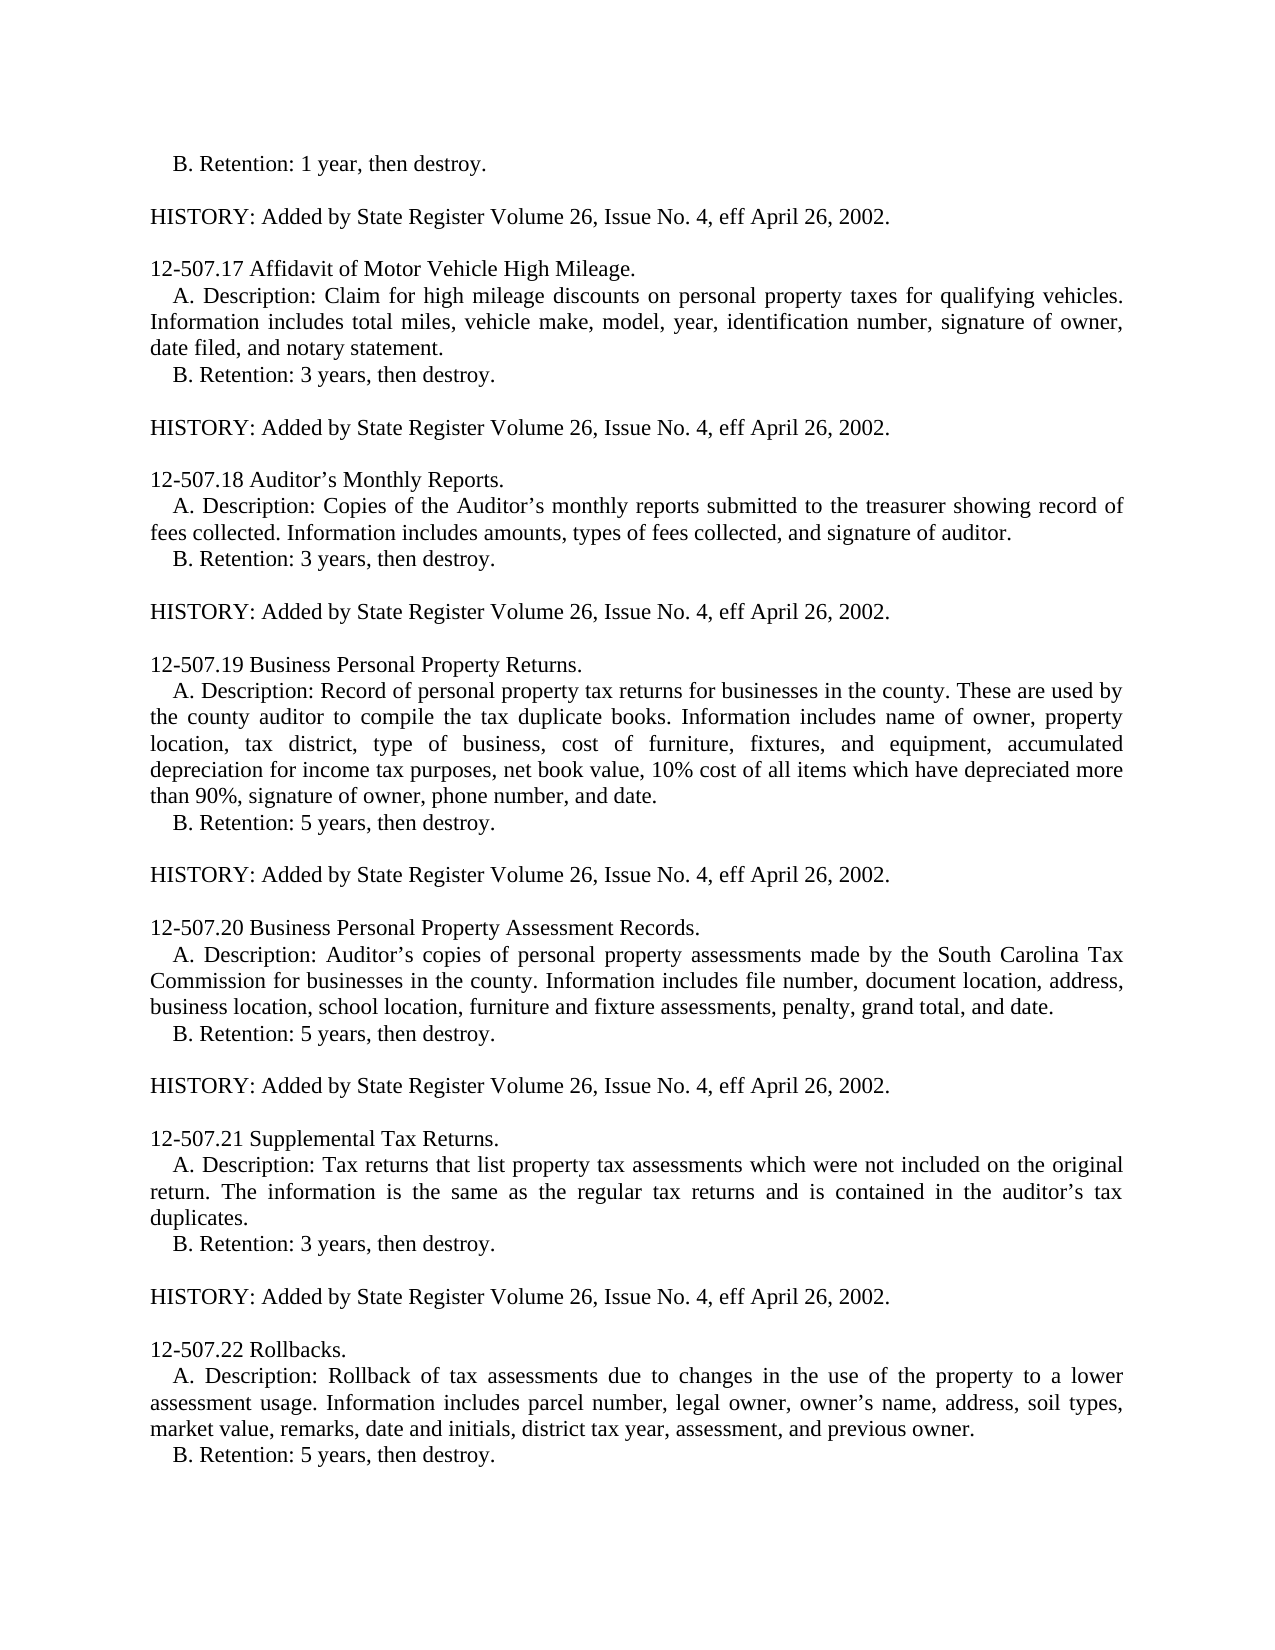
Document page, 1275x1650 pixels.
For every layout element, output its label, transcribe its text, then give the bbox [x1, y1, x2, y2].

text B. Retention: 5 years, then destroy. [150, 1441, 1125, 1468]
text A. Description: Claim for high mileage discounts on personal property taxes for qualifying vehicles. Information includes total miles, vehicle make, model, year, identification number, signature of owner, date filed, and notary statement. [150, 282, 1125, 361]
text HISTORY: Added by State Register Volume 26, Issue No. 4, eff April 26, 2002. [150, 203, 1125, 229]
text A. Description: Rollback of tax assessments due to changes in the use of the property to a lower assessment usage. Information includes parcel number, legal owner, owner’s name, address, soil types, market value, remarks, date and initials, district tax year, assessment, and previous owner. [150, 1362, 1125, 1441]
text B. Retention: 5 years, then destroy. [150, 809, 1125, 835]
text 12-507.19 Business Personal Property Returns. [150, 651, 1125, 677]
text 12-507.17 Affidavit of Motor Vehicle High Mileage. [150, 255, 1125, 282]
text HISTORY: Added by State Register Volume 26, Issue No. 4, eff April 26, 2002. [150, 1283, 1125, 1309]
text B. Retention: 3 years, then destroy. [150, 545, 1125, 572]
text B. Retention: 1 year, then destroy. [150, 150, 1125, 176]
text HISTORY: Added by State Register Volume 26, Issue No. 4, eff April 26, 2002. [150, 413, 1125, 440]
text A. Description: Tax returns that list property tax assessments which were not included on the original return. The information is the same as the regular tax returns and is contained in the auditor’s tax duplicates. [150, 1151, 1125, 1231]
text B. Retention: 5 years, then destroy. [150, 1020, 1125, 1046]
text A. Description: Copies of the Auditor’s monthly reports submitted to the treasurer showing record of fees collected. Information includes amounts, types of fees collected, and signature of auditor. [150, 493, 1125, 545]
text 12-507.22 Rollbacks. [150, 1336, 1125, 1362]
text HISTORY: Added by State Register Volume 26, Issue No. 4, eff April 26, 2002. [150, 1072, 1125, 1099]
text B. Retention: 3 years, then destroy. [150, 361, 1125, 387]
text B. Retention: 3 years, then destroy. [150, 1231, 1125, 1257]
text 12-507.18 Auditor’s Monthly Reports. [150, 466, 1125, 493]
text HISTORY: Added by State Register Volume 26, Issue No. 4, eff April 26, 2002. [150, 862, 1125, 888]
text A. Description: Auditor’s copies of personal property assessments made by the South Carolina Tax Commission for businesses in the county. Information includes file number, document location, address, business location, school location, furniture and fixture assessments, penalty, grand total, and date. [150, 941, 1125, 1020]
text 12-507.21 Supplemental Tax Returns. [150, 1125, 1125, 1151]
text HISTORY: Added by State Register Volume 26, Issue No. 4, eff April 26, 2002. [150, 598, 1125, 624]
text 12-507.20 Business Personal Property Assessment Records. [150, 914, 1125, 941]
text A. Description: Record of personal property tax returns for businesses in the county. These are used by the county auditor to compile the tax duplicate books. Information includes name of owner, property location, tax district, type of business, cost of furniture, fixtures, and equipment, accumulated depreciation for income tax purposes, net book value, 10% cost of all items which have depreciated more than 90%, signature of owner, phone number, and date. [150, 677, 1125, 809]
